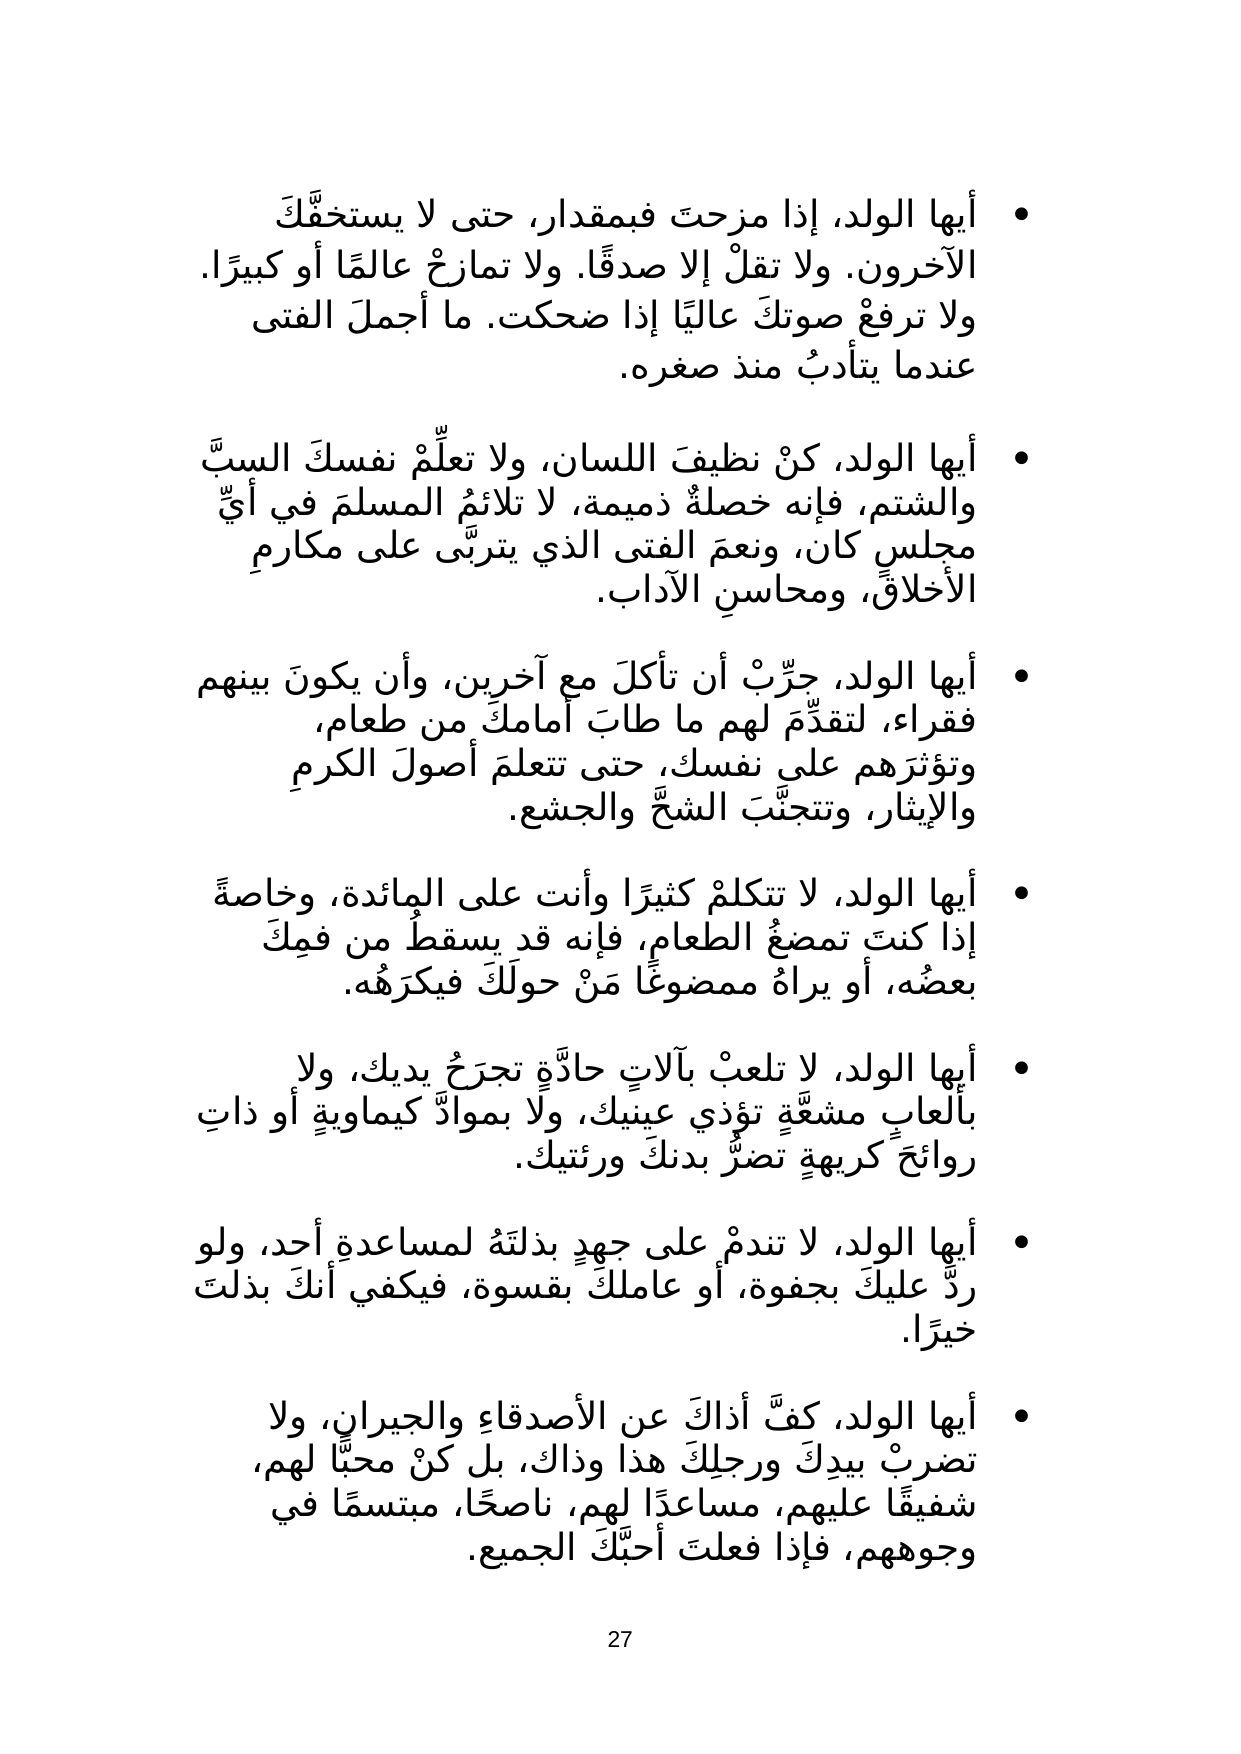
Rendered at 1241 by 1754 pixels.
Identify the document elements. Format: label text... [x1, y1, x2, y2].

list أيها الولد، لا تندمْ على جهدٍ بذلتَهُ لمساعدةِ أحد، ولو ردَّ عليكَ بجفوة، أو عاملكَ بقسوة، فيكفي أنكَ بذلتَ خيرًا. [187, 1220, 1015, 1351]
list أيها الولد، إذا مزحتَ فبمقدار، حتى لا يستخفَّكَ الآخرون. ولا تقلْ إلا صدقًا. ولا تمازحْ عالمًا أو كبيرًا. ولا ترفعْ صوتكَ عاليًا إذا ضحكت. ما أجملَ الفتى عندما يتأدبُ منذ صغره. [187, 193, 1015, 387]
list أيها الولد، جرِّبْ أن تأكلَ مع آخرين، وأن يكونَ بينهم فقراء، لتقدِّمَ لهم ما طابَ أمامكَ من طعام، وتؤثرَهم على نفسك، حتى تتعلمَ أصولَ الكرمِ والإيثار، وتتجنَّبَ الشحَّ والجشع. [187, 654, 1015, 829]
list أيها الولد، كفَّ أذاكَ عن الأصدقاءِ والجيران، ولا تضربْ بيدِكَ ورجلِكَ هذا وذاك، بل كنْ محبًّا لهم، شفيقًا عليهم، مساعدًا لهم، ناصحًا، مبتسمًا في وجوههم، فإذا فعلتَ أحبَّكَ الجميع. [187, 1394, 1015, 1569]
list أيها الولد، لا تتكلمْ كثيرًا وأنت على المائدة، وخاصةً إذا كنتَ تمضغُ الطعام، فإنه قد يسقطُ من فمِكَ بعضُه، أو يراهُ ممضوغًا مَنْ حولَكَ فيكرَهُه. [187, 872, 1015, 1003]
list أيها الولد، كنْ نظيفَ اللسان، ولا تعلِّمْ نفسكَ السبَّ والشتم، فإنه خصلةٌ ذميمة، لا تلائمُ المسلمَ في أيِّ مجلسٍ كان، ونعمَ الفتى الذي يتربَّى على مكارمِ الأخلاق، ومحاسنِ الآداب. [187, 437, 1015, 611]
list أيها الولد، لا تلعبْ بآلاتٍ حادَّةٍ تجرَحُ يديك، ولا بألعابٍ مشعَّةٍ تؤذي عينيك، ولا بموادَّ كيماويةٍ أو ذاتِ روائحَ كريهةٍ تضرُّ بدنكَ ورئتيك. [187, 1046, 1015, 1177]
